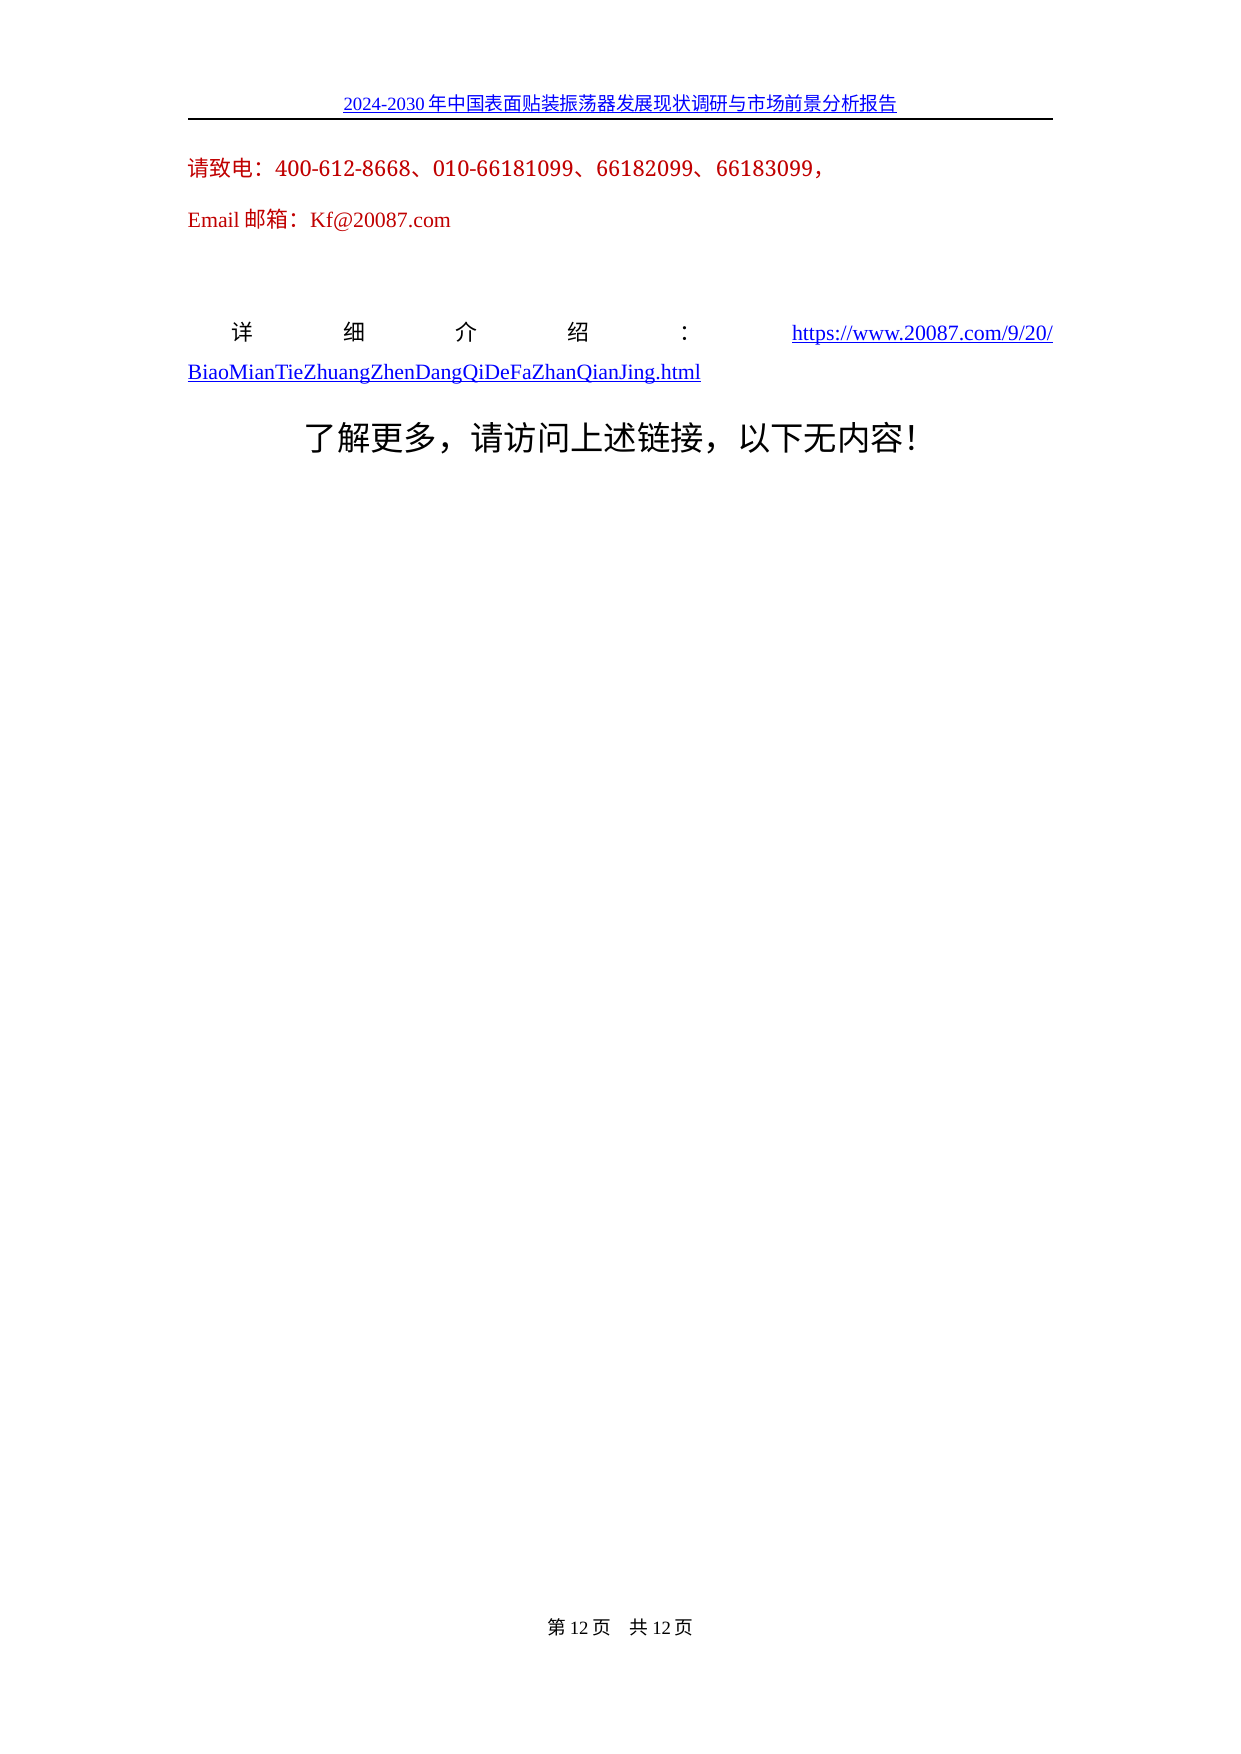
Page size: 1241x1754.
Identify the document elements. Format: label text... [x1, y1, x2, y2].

title 了解更多，请访问上述链接，以下无内容！ [187, 404, 1053, 469]
text Email邮箱：Kf@20087.com [187, 202, 1053, 234]
text 请致电：400-612-8668、010-66181099、66182099、66183099， [187, 150, 1053, 183]
text 详细介绍：https://www.20087.com/9/20/BiaoMianTieZhuangZhenDangQiDeFaZhanQianJing.html [187, 315, 1053, 388]
